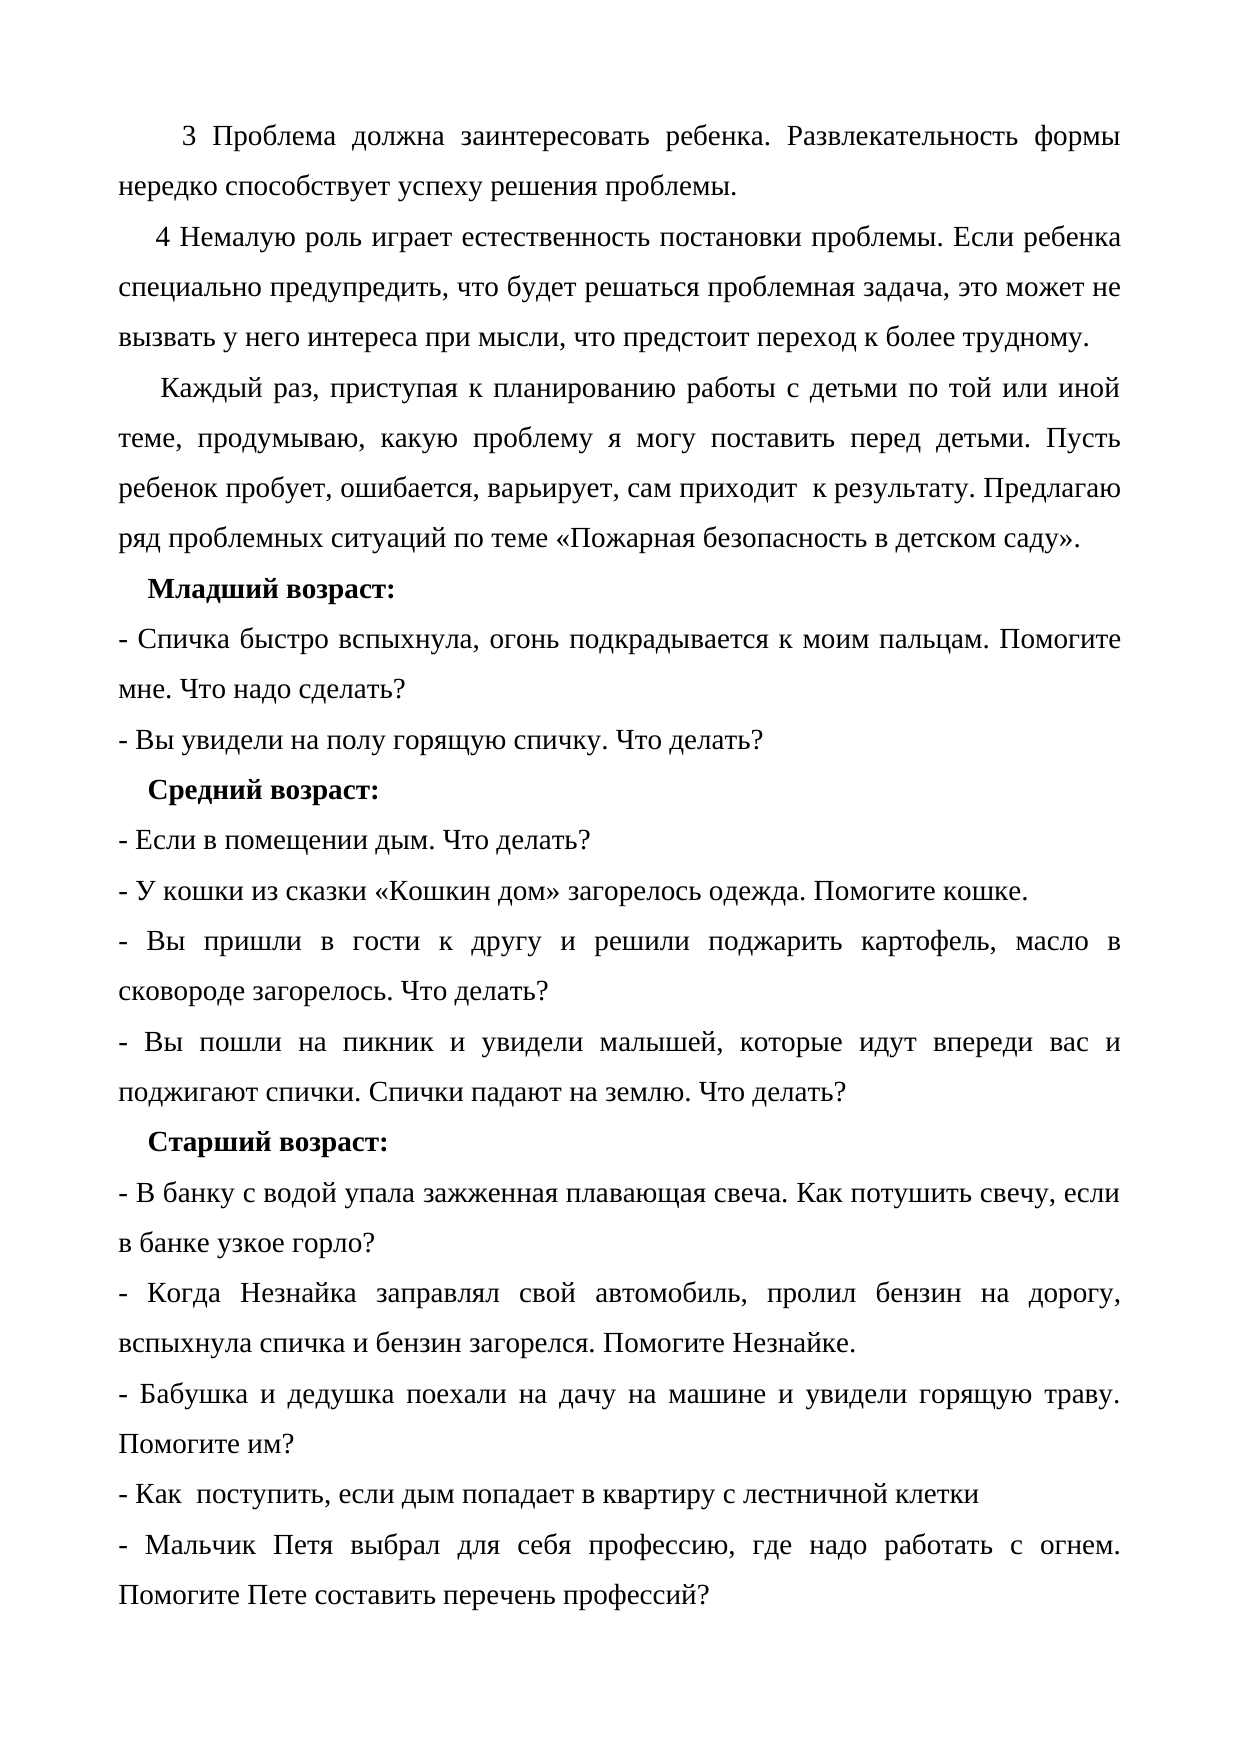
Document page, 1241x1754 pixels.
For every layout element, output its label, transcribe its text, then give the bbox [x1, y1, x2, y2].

text Старший возраст: [118, 1124, 1122, 1158]
text - Мальчик Петя выбрал для себя профессию, где надо работать с огнем. Помогите Пете составить перечень профессий? [118, 1527, 1122, 1611]
text - Бабушка и дедушка поехали на дачу на машине и увидели горящую траву. Помогите им? [118, 1376, 1122, 1460]
text Каждый раз, приступая к планированию работы с детьми по той или иной теме, продумываю, какую проблему я могу поставить перед детьми. Пусть ребенок пробует, ошибается, варьирует, сам приходит к результату. Предлагаю ряд проблемных ситуаций по теме «Пожарная безопасность в детском саду». [118, 370, 1122, 554]
text - Как поступить, если дым попадает в квартиру с лестничной клетки [118, 1477, 1122, 1510]
text Средний возраст: [118, 772, 1122, 806]
text Младший возраст: [118, 571, 1122, 604]
text - Если в помещении дым. Что делать? [118, 822, 1122, 856]
text - Вы пришли в гости к другу и решили поджарить картофель, масло в сковороде загорелось. Что делать? [118, 923, 1122, 1007]
text 4 Немалую роль играет естественность постановки проблемы. Если ребенка специально предупредить, что будет решаться проблемная задача, это может не вызвать у него интереса при мысли, что предстоит переход к более трудному. [118, 219, 1122, 353]
text - В банку с водой упала зажженная плавающая свеча. Как потушить свечу, если в банке узкое горло? [118, 1175, 1122, 1258]
text - У кошки из сказки «Кошкин дом» загорелось одежда. Помогите кошке. [118, 873, 1122, 906]
text - Когда Незнайка заправлял свой автомобиль, пролил бензин на дорогу, вспыхнула спичка и бензин загорелся. Помогите Незнайке. [118, 1275, 1122, 1359]
text - Вы пошли на пикник и увидели малышей, которые идут впереди вас и поджигают спички. Спички падают на землю. Что делать? [118, 1024, 1122, 1108]
text - Спичка быстро вспыхнула, огонь подкрадывается к моим пальцам. Помогите мне. Что надо сделать? [118, 621, 1122, 705]
text 3 Проблема должна заинтересовать ребенка. Развлекательность формы нередко способствует успеху решения проблемы. [118, 118, 1122, 202]
text - Вы увидели на полу горящую спичку. Что делать? [118, 722, 1122, 755]
